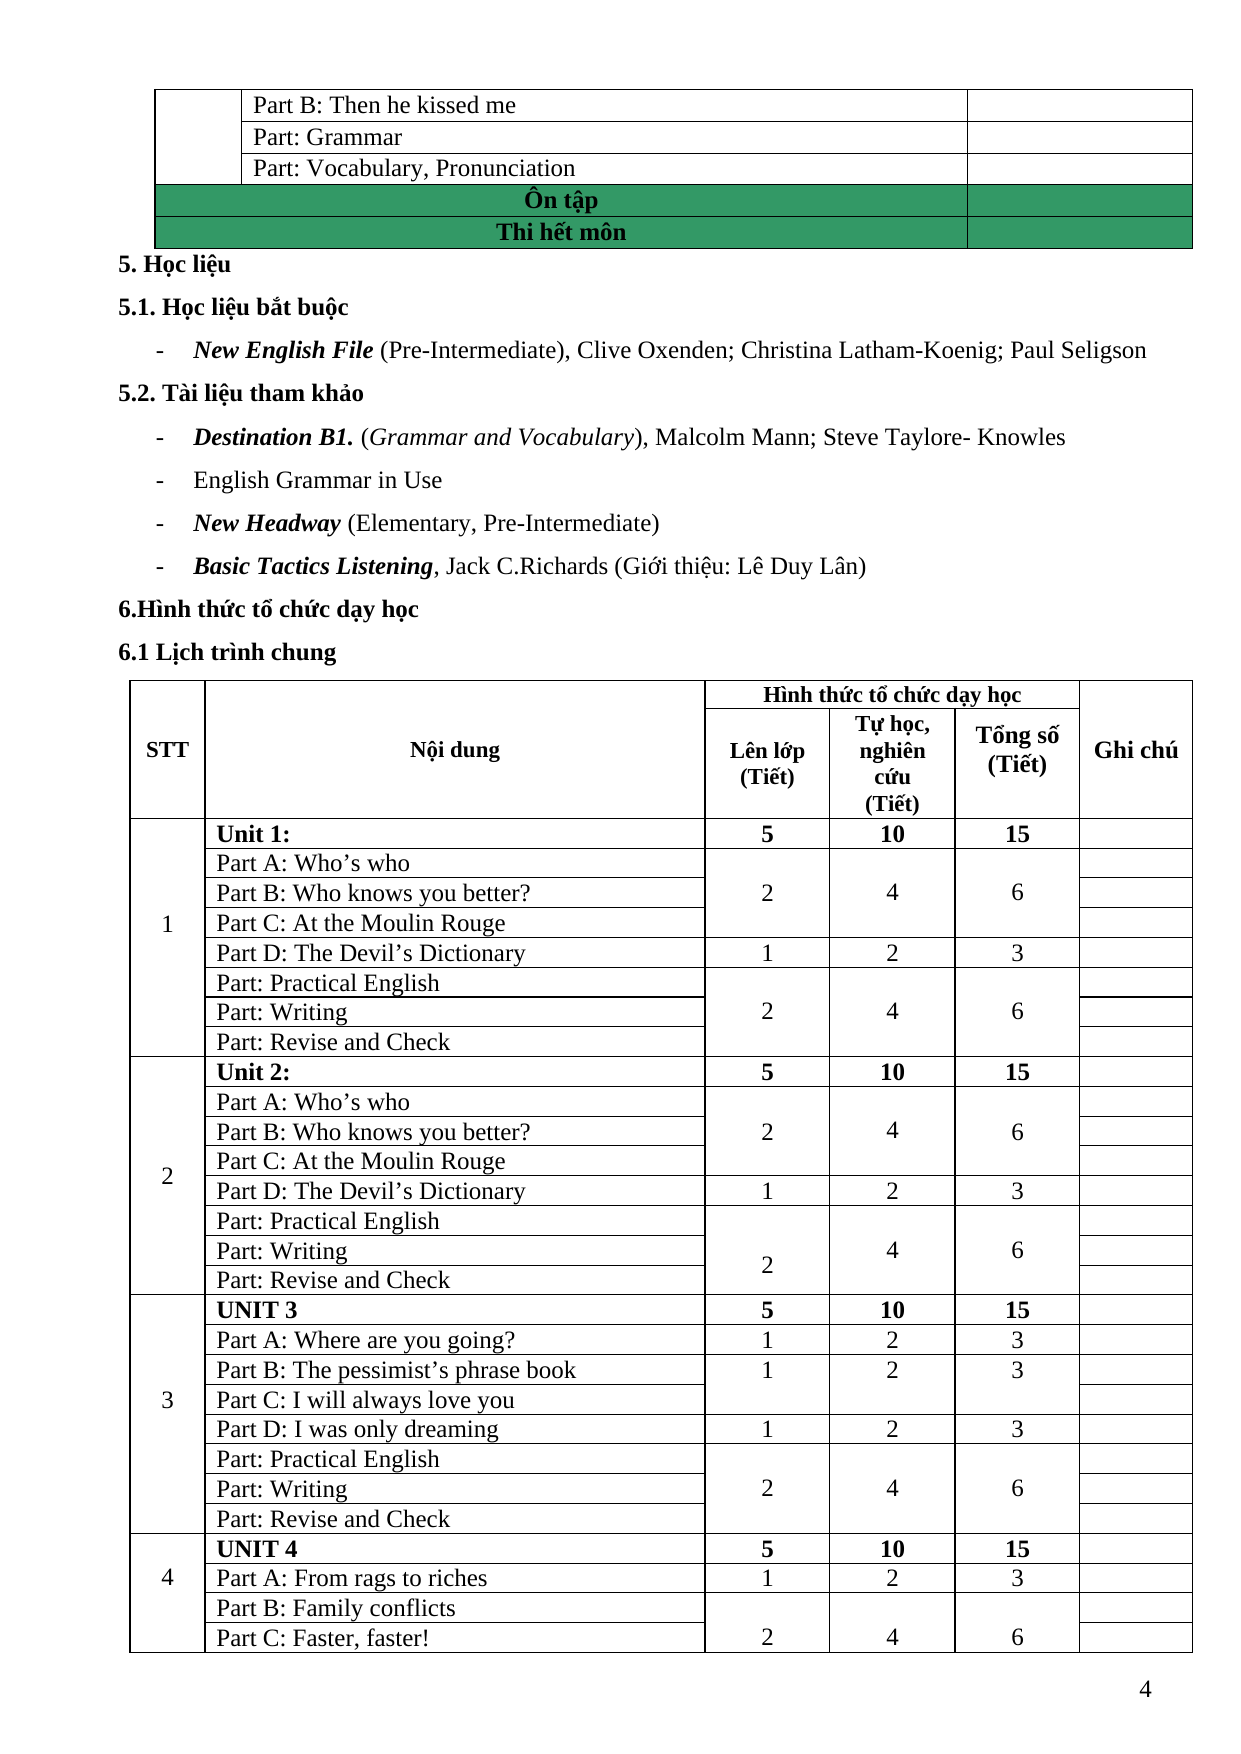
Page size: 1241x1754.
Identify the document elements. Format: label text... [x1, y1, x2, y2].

table_cell [1080, 938, 1192, 967]
table_cell Part: Revise and Check [206, 1027, 704, 1056]
table_cell [968, 154, 1192, 184]
table_cell Unit 1: [206, 819, 704, 847]
table_cell 2 [706, 1206, 829, 1294]
table_cell 3 [956, 1176, 1079, 1205]
table_cell Part A: Who’s who [206, 849, 704, 877]
table_cell [1080, 1087, 1192, 1116]
table_cell 2 [830, 1355, 954, 1413]
table_cell Part B: Then he kissed me [242, 90, 967, 121]
table_cell [1080, 1266, 1192, 1294]
table_cell 6 [956, 1593, 1079, 1652]
table_cell Part B: Family conflicts [206, 1593, 704, 1622]
table_cell [1080, 1325, 1192, 1354]
text 6.1 Lịch trình chung [118, 637, 1152, 666]
table_cell 4 [131, 1534, 204, 1652]
table_cell 3 [956, 1564, 1079, 1592]
table_cell Part A: Who’s who [206, 1087, 704, 1116]
table_cell Part D: I was only dreaming [206, 1415, 704, 1443]
table_cell 15 [956, 819, 1079, 847]
table_cell [968, 90, 1192, 121]
table_cell 1 [706, 1564, 829, 1592]
table_cell [968, 217, 1192, 248]
list New Headway (Elementary, Pre-Intermediate) [156, 508, 1152, 537]
list New English File (Pre-Intermediate), Clive Oxenden; Christina Latham-Koenig; Paul Seligson [156, 335, 1152, 364]
table_cell 4 [830, 1206, 954, 1294]
table_header Ghi chú [1080, 681, 1192, 818]
table_cell [1080, 1236, 1192, 1264]
table_cell Unit 2: [206, 1057, 704, 1086]
table_cell 2 [830, 1176, 954, 1205]
table_cell [968, 122, 1192, 152]
table_cell [1080, 968, 1192, 996]
table_cell [1080, 1027, 1192, 1056]
table_cell 6 [956, 1206, 1079, 1294]
table_cell 5 [706, 819, 829, 847]
list English Grammar in Use [156, 465, 1152, 493]
table_cell 1 [706, 1176, 829, 1205]
table_cell 4 [830, 968, 954, 1056]
table_header Hình thức tổ chức dạy học [706, 681, 1079, 708]
table_cell 2 [131, 1057, 204, 1294]
table_cell 4 [830, 1087, 954, 1175]
table_cell [1080, 1385, 1192, 1413]
table_cell [1080, 849, 1192, 877]
table_cell 1 [706, 1355, 829, 1413]
table_cell 3 [956, 1415, 1079, 1443]
table_cell Part A: Where are you going? [206, 1325, 704, 1354]
table_header Nội dung [206, 681, 704, 818]
table_cell Part C: At the Moulin Rouge [206, 908, 704, 937]
list Destination B1. (Grammar and Vocabulary), Malcolm Mann; Steve Taylore- Knowles [156, 422, 1152, 450]
table_cell 5 [706, 1057, 829, 1086]
table_cell [1080, 1593, 1192, 1622]
table_cell 4 [830, 1444, 954, 1533]
table_cell Part: Practical English [206, 1206, 704, 1235]
table_cell [1080, 998, 1192, 1026]
table_cell Part B: Who knows you better? [206, 1117, 704, 1145]
table_cell 15 [956, 1057, 1079, 1086]
table_cell UNIT 4 [206, 1534, 704, 1562]
table_cell Part: Vocabulary, Pronunciation [242, 154, 967, 184]
table_cell 1 [706, 938, 829, 967]
table_cell Part: Writing [206, 1236, 704, 1264]
table_cell [1080, 1057, 1192, 1086]
table_cell Part: Writing [206, 1474, 704, 1503]
table_cell Ôn tập [156, 185, 967, 216]
table_cell 10 [830, 1295, 954, 1324]
table_cell [1080, 878, 1192, 907]
table_cell [968, 185, 1192, 216]
table_cell [1080, 1295, 1192, 1324]
table_cell 1 [131, 819, 204, 1056]
table_cell 5 [706, 1295, 829, 1324]
table_cell 2 [830, 1415, 954, 1443]
table_cell UNIT 3 [206, 1295, 704, 1324]
table_cell Part: Revise and Check [206, 1266, 704, 1294]
table_cell [1080, 1504, 1192, 1533]
table_cell Tự học, nghiên cứu (Tiết) [830, 709, 954, 818]
table_cell [1080, 1474, 1192, 1503]
table_cell [1080, 1146, 1192, 1175]
table_cell [1080, 1534, 1192, 1562]
table_cell Part: Revise and Check [206, 1504, 704, 1533]
table_cell 10 [830, 819, 954, 847]
table_cell 2 [706, 1593, 829, 1652]
table_cell [1080, 908, 1192, 937]
table_cell 6 [956, 849, 1079, 937]
table_cell 2 [706, 1444, 829, 1533]
table_cell Lên lớp (Tiết) [706, 709, 829, 818]
table_cell Part: Writing [206, 998, 704, 1026]
text 6.Hình thức tổ chức dạy học [118, 594, 1152, 623]
table_cell Part C: I will always love you [206, 1385, 704, 1413]
table_cell 2 [830, 938, 954, 967]
text 5.1. Học liệu bắt buộc [118, 292, 1152, 321]
table_cell 4 [830, 1593, 954, 1652]
text 5. Học liệu [118, 249, 1152, 278]
table_cell 3 [131, 1295, 204, 1533]
table_cell Part B: The pessimist’s phrase book [206, 1355, 704, 1384]
table_cell 10 [830, 1057, 954, 1086]
table_cell Part C: At the Moulin Rouge [206, 1146, 704, 1175]
table_cell [1080, 1444, 1192, 1473]
table_cell Thi hết môn [156, 217, 967, 248]
text 5.2. Tài liệu tham khảo [118, 378, 1152, 407]
table_cell [1080, 1564, 1192, 1592]
table_cell Part: Grammar [242, 122, 967, 152]
list Basic Tactics Listening, Jack C.Richards (Giới thiệu: Lê Duy Lân) [156, 551, 1152, 580]
table_cell Part A: From rags to riches [206, 1564, 704, 1592]
table_cell 1 [706, 1325, 829, 1354]
table_cell 3 [956, 1325, 1079, 1354]
table_cell 15 [956, 1534, 1079, 1562]
table_cell 2 [706, 968, 829, 1056]
table_cell 3 [956, 938, 1079, 967]
table_cell [1080, 1117, 1192, 1145]
table_cell Tổng số (Tiết) [956, 709, 1079, 818]
table_cell Part D: The Devil’s Dictionary [206, 938, 704, 967]
table_cell 6 [956, 1087, 1079, 1175]
table_cell 3 [956, 1355, 1079, 1413]
table_cell [1080, 1415, 1192, 1443]
table_cell [1080, 1176, 1192, 1205]
table_cell Part: Practical English [206, 1444, 704, 1473]
table_cell [1080, 819, 1192, 847]
table_cell [1080, 1623, 1192, 1652]
table_cell 2 [706, 849, 829, 937]
table_cell [1080, 1355, 1192, 1384]
table_cell 10 [830, 1534, 954, 1562]
table_cell 2 [830, 1325, 954, 1354]
table_cell 15 [956, 1295, 1079, 1324]
table_cell Part B: Who knows you better? [206, 878, 704, 907]
table_cell Part: Practical English [206, 968, 704, 996]
table_cell 1 [706, 1415, 829, 1443]
table_cell 2 [830, 1564, 954, 1592]
table_cell 6 [956, 968, 1079, 1056]
table_cell [1080, 1206, 1192, 1235]
table_cell Part C: Faster, faster! [206, 1623, 704, 1652]
table_cell 4 [830, 849, 954, 937]
table_cell 6 [956, 1444, 1079, 1533]
table_cell Part D: The Devil’s Dictionary [206, 1176, 704, 1205]
table_cell 5 [706, 1534, 829, 1562]
table_cell 2 [706, 1087, 829, 1175]
table_header STT [131, 681, 204, 818]
